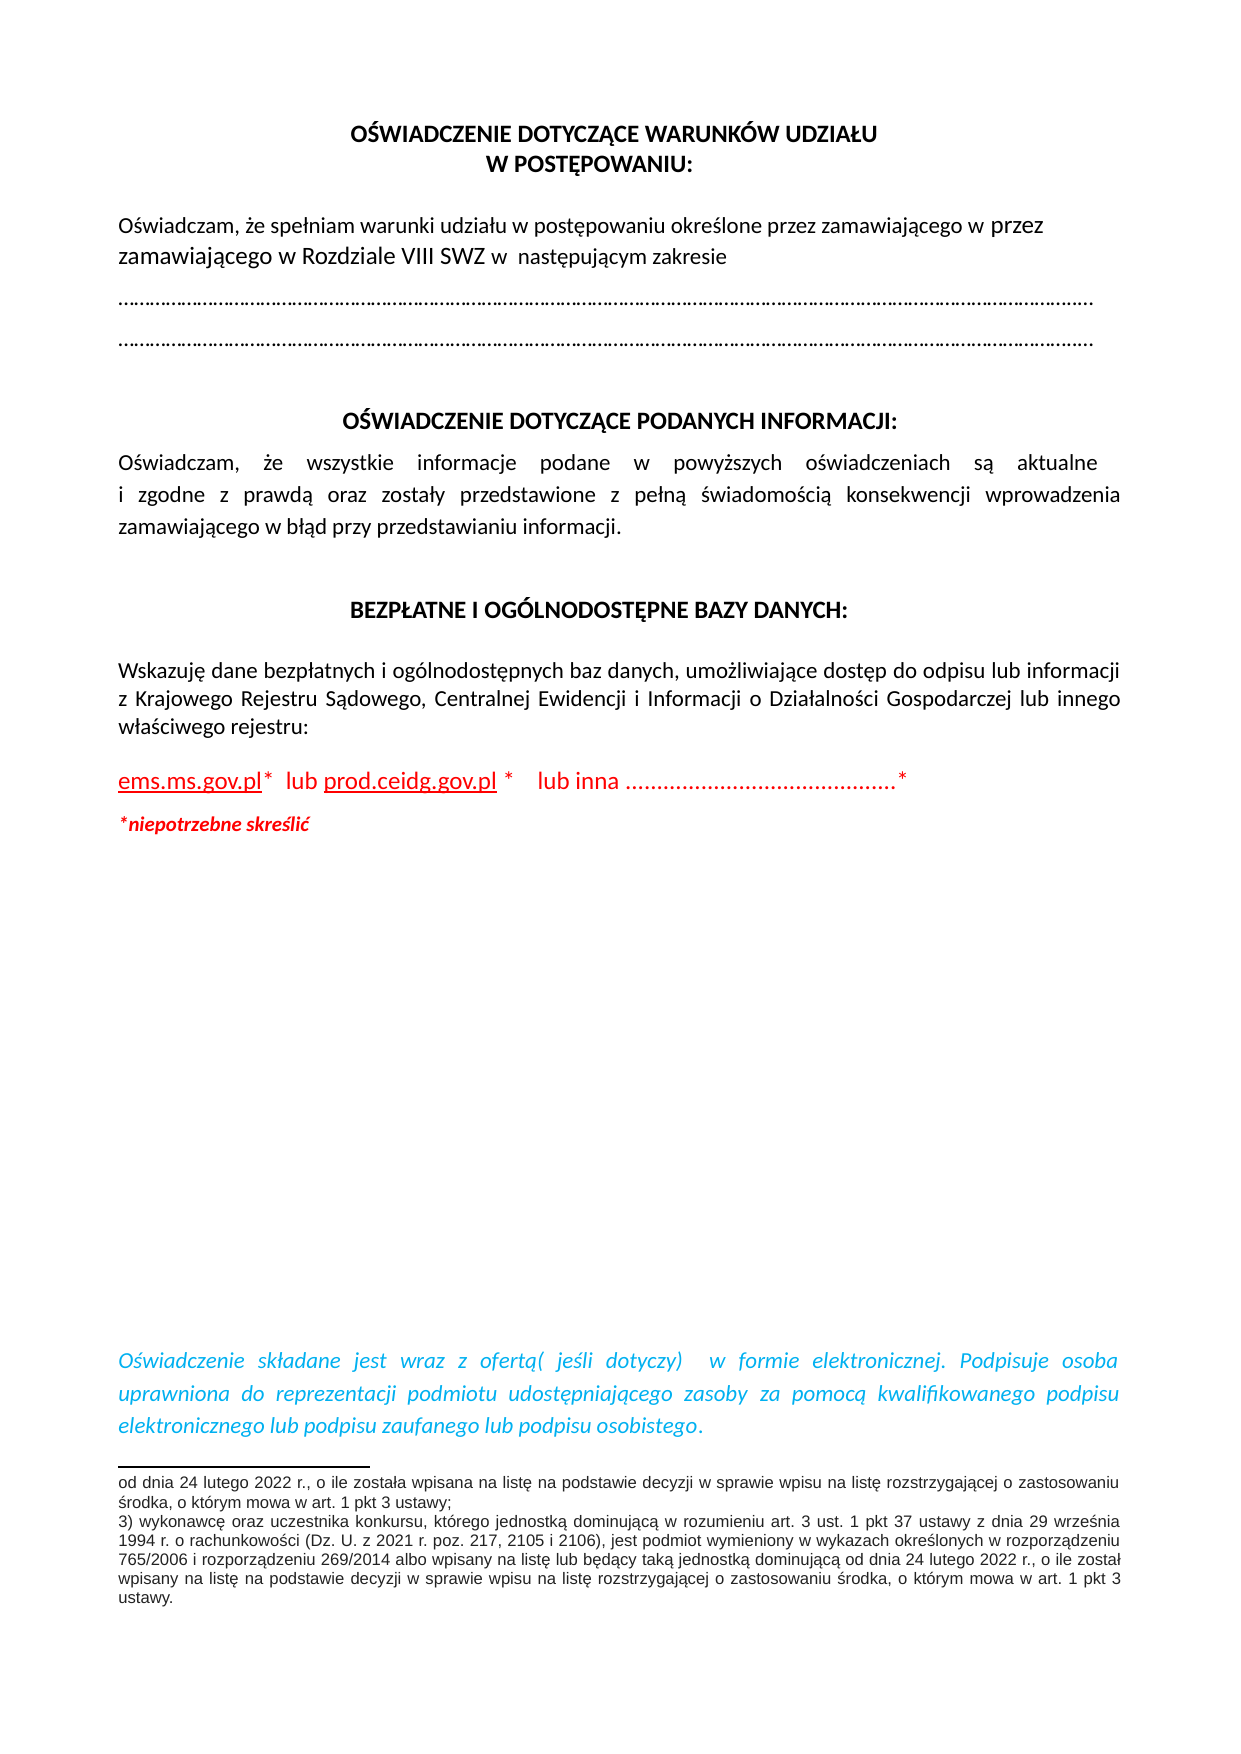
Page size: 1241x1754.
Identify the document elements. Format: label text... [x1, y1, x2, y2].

text ………………………………………………………………………………………………………………………………………………………………..… [118, 283, 1122, 311]
text W POSTĘPOWANIU: [118, 149, 1122, 179]
text ………………………………………………………………………………………………………………………………………………………………..… [118, 324, 1122, 352]
text OŚWIADCZENIE DOTYCZĄCE PODANYCH INFORMACJI: [118, 405, 1122, 435]
text OŚWIADCZENIE DOTYCZĄCE WARUNKÓW UDZIAŁU [118, 118, 1122, 149]
text Wskazuję dane bezpłatnych i ogólnodostępnych baz danych, umożliwiające dostęp do odpisu lub informacji z Krajowego Rejestru Sądowego, Centralnej Ewidencji i Informacji o Działalności Gospodarczej lub innego właściwego rejestru: [118, 656, 1122, 740]
text Oświadczenie składane jest wraz z ofertą( jeśli dotyczy) w formie elektronicznej. Podpisuje osoba uprawniona do reprezentacji podmiotu udostępniającego zasoby za pomocą kwalifikowanego podpisu elektronicznego lub podpisu zaufanego lub podpisu osobistego. [118, 1347, 1122, 1439]
text Oświadczam, że wszystkie informacje podane w powyższych oświadczeniach są aktualne i zgodne z prawdą oraz zostały przedstawione z pełną świadomością konsekwencji wprowadzenia zamawiającego w błąd przy przedstawianiu informacji. [118, 448, 1122, 540]
text BEZPŁATNE I OGÓLNODOSTĘPNE BAZY DANYCH: [118, 595, 1122, 625]
text *niepotrzebne skreślić [118, 811, 1122, 836]
text Oświadczam, że spełniam warunki udziału w postępowaniu określone przez zamawiającego w przez zamawiającego w Rozdziale VIII SWZ w następującym zakresie [118, 210, 1122, 271]
text ems.ms.gov.pl* lub prod.ceidg.gov.pl * lub inna ...........................................* [118, 765, 1122, 796]
